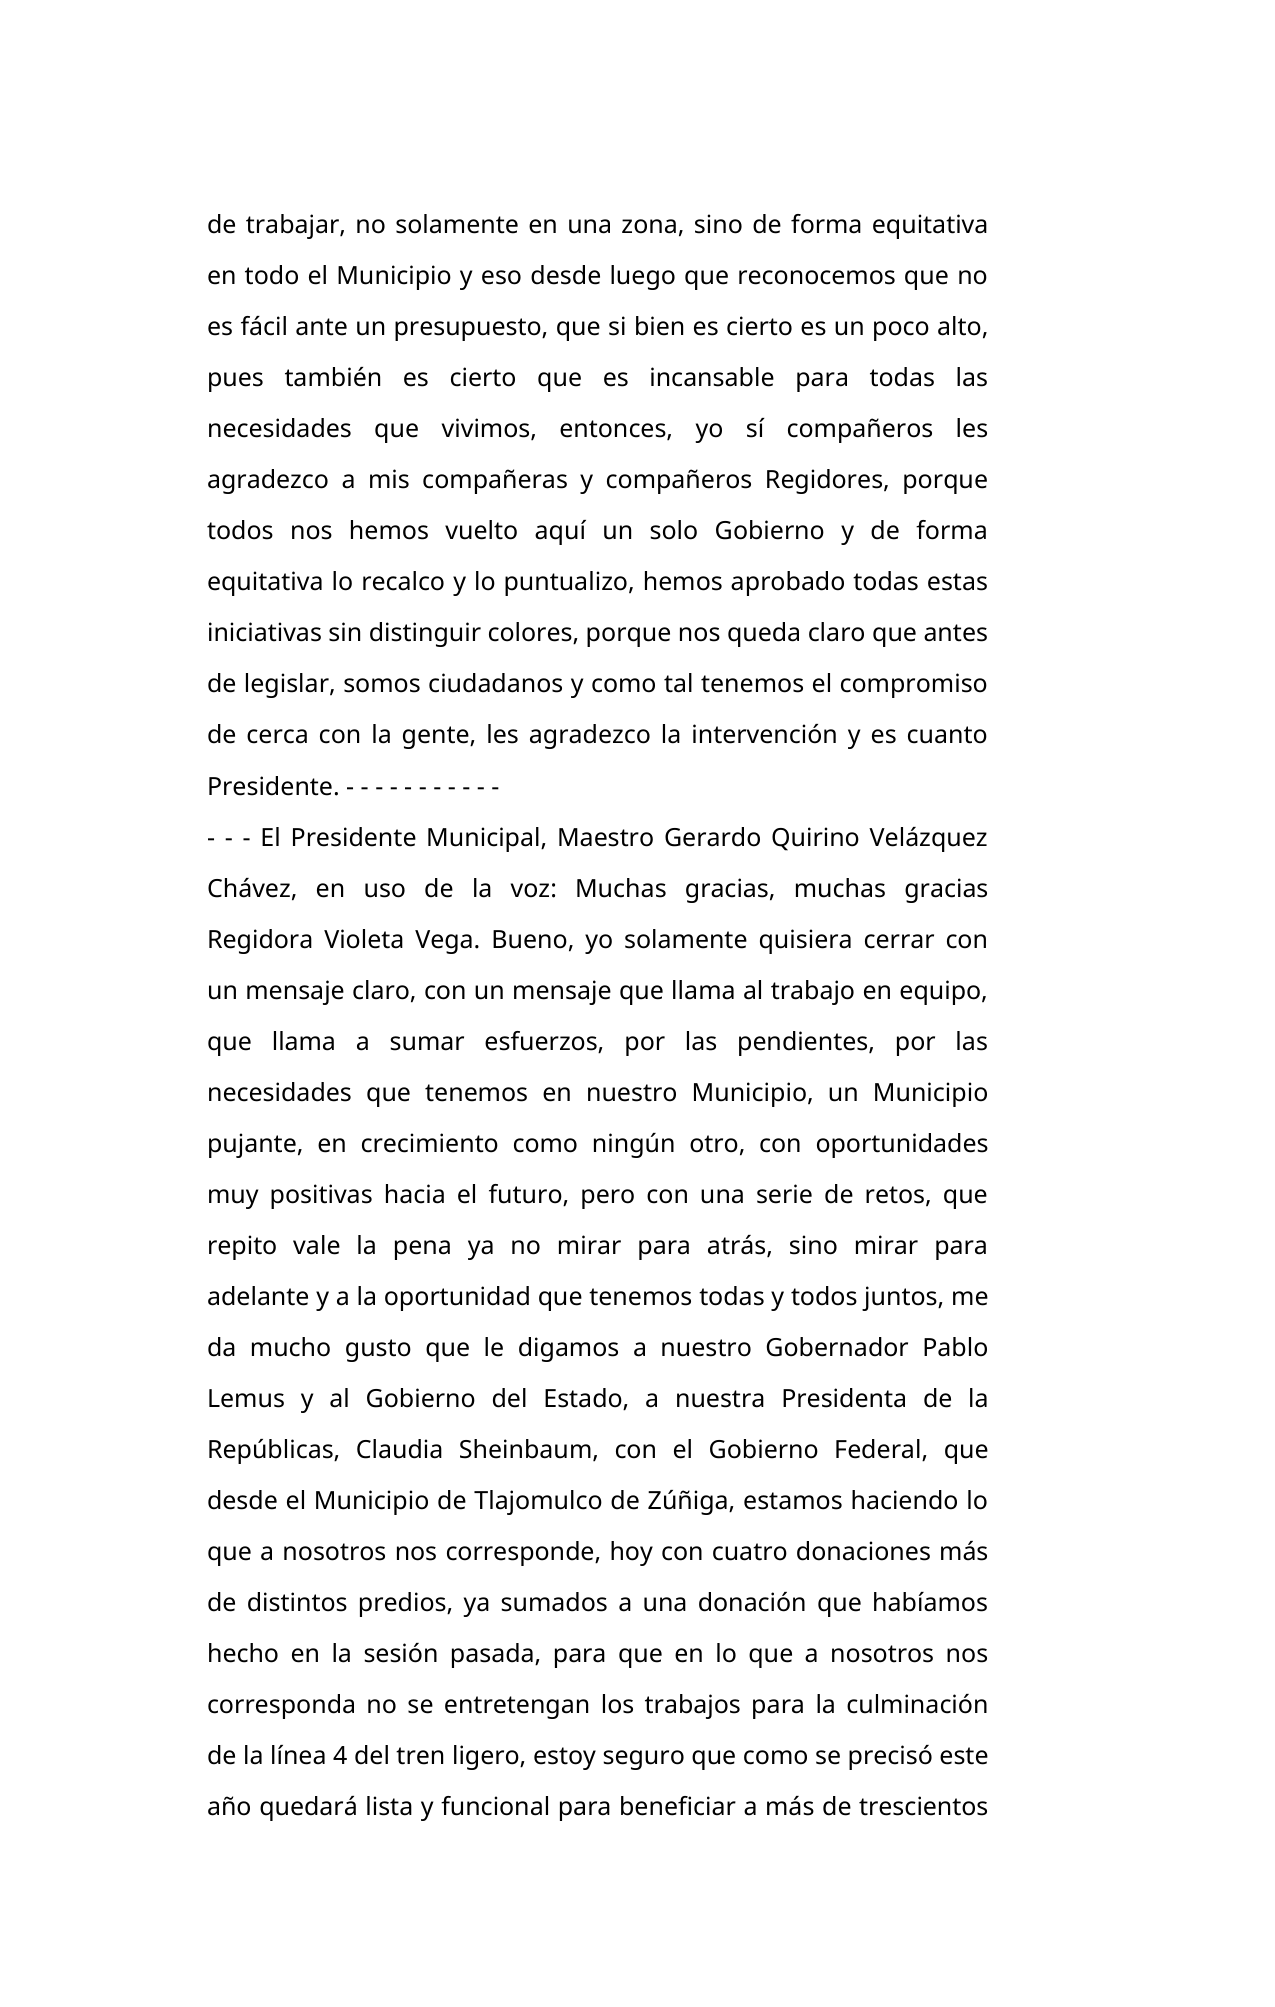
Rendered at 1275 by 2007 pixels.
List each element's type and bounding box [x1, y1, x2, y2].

text [207, 207, 989, 802]
text [207, 819, 989, 1823]
